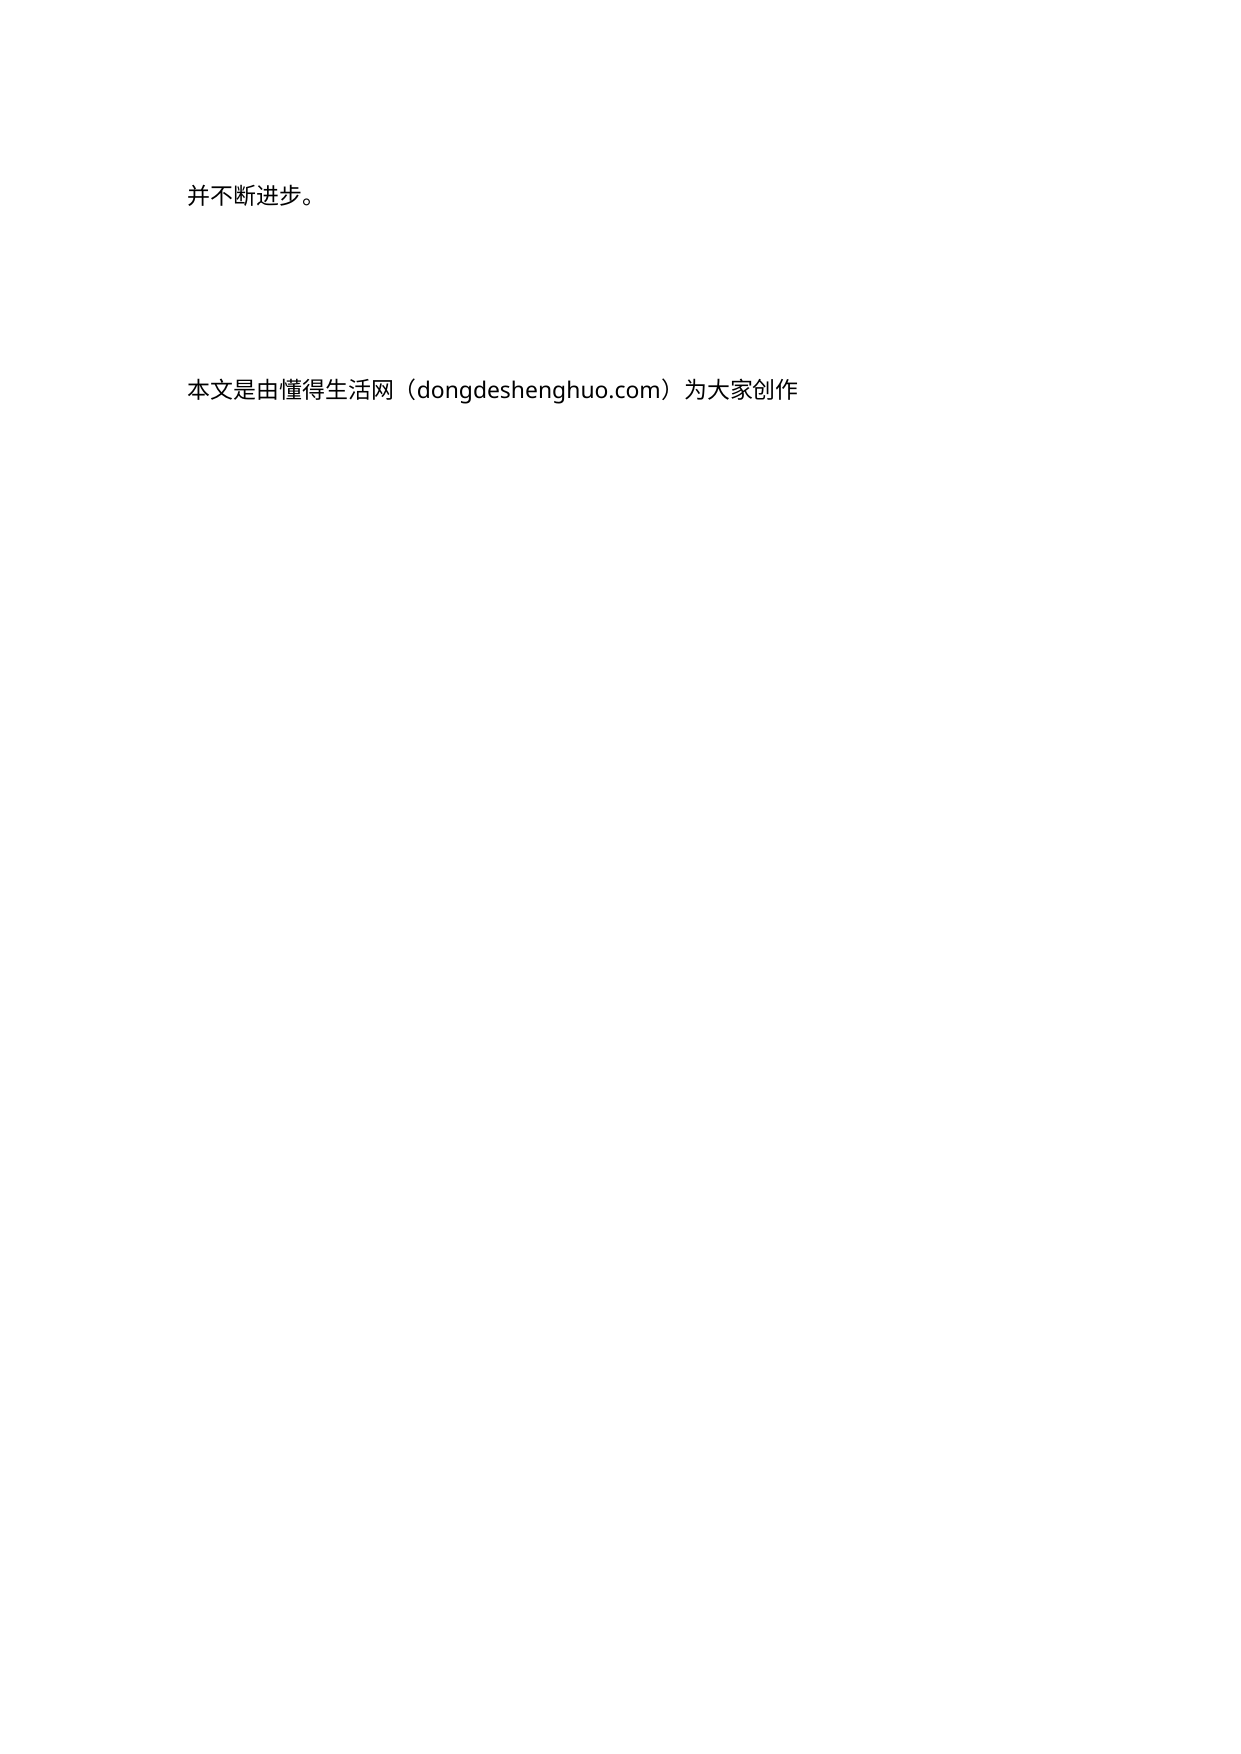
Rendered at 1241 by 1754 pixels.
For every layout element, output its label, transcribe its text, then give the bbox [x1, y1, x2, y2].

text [187, 162, 1053, 227]
text 本文是由懂得生活网（dongdeshenghuo.com）为大家创作 [187, 356, 1053, 421]
